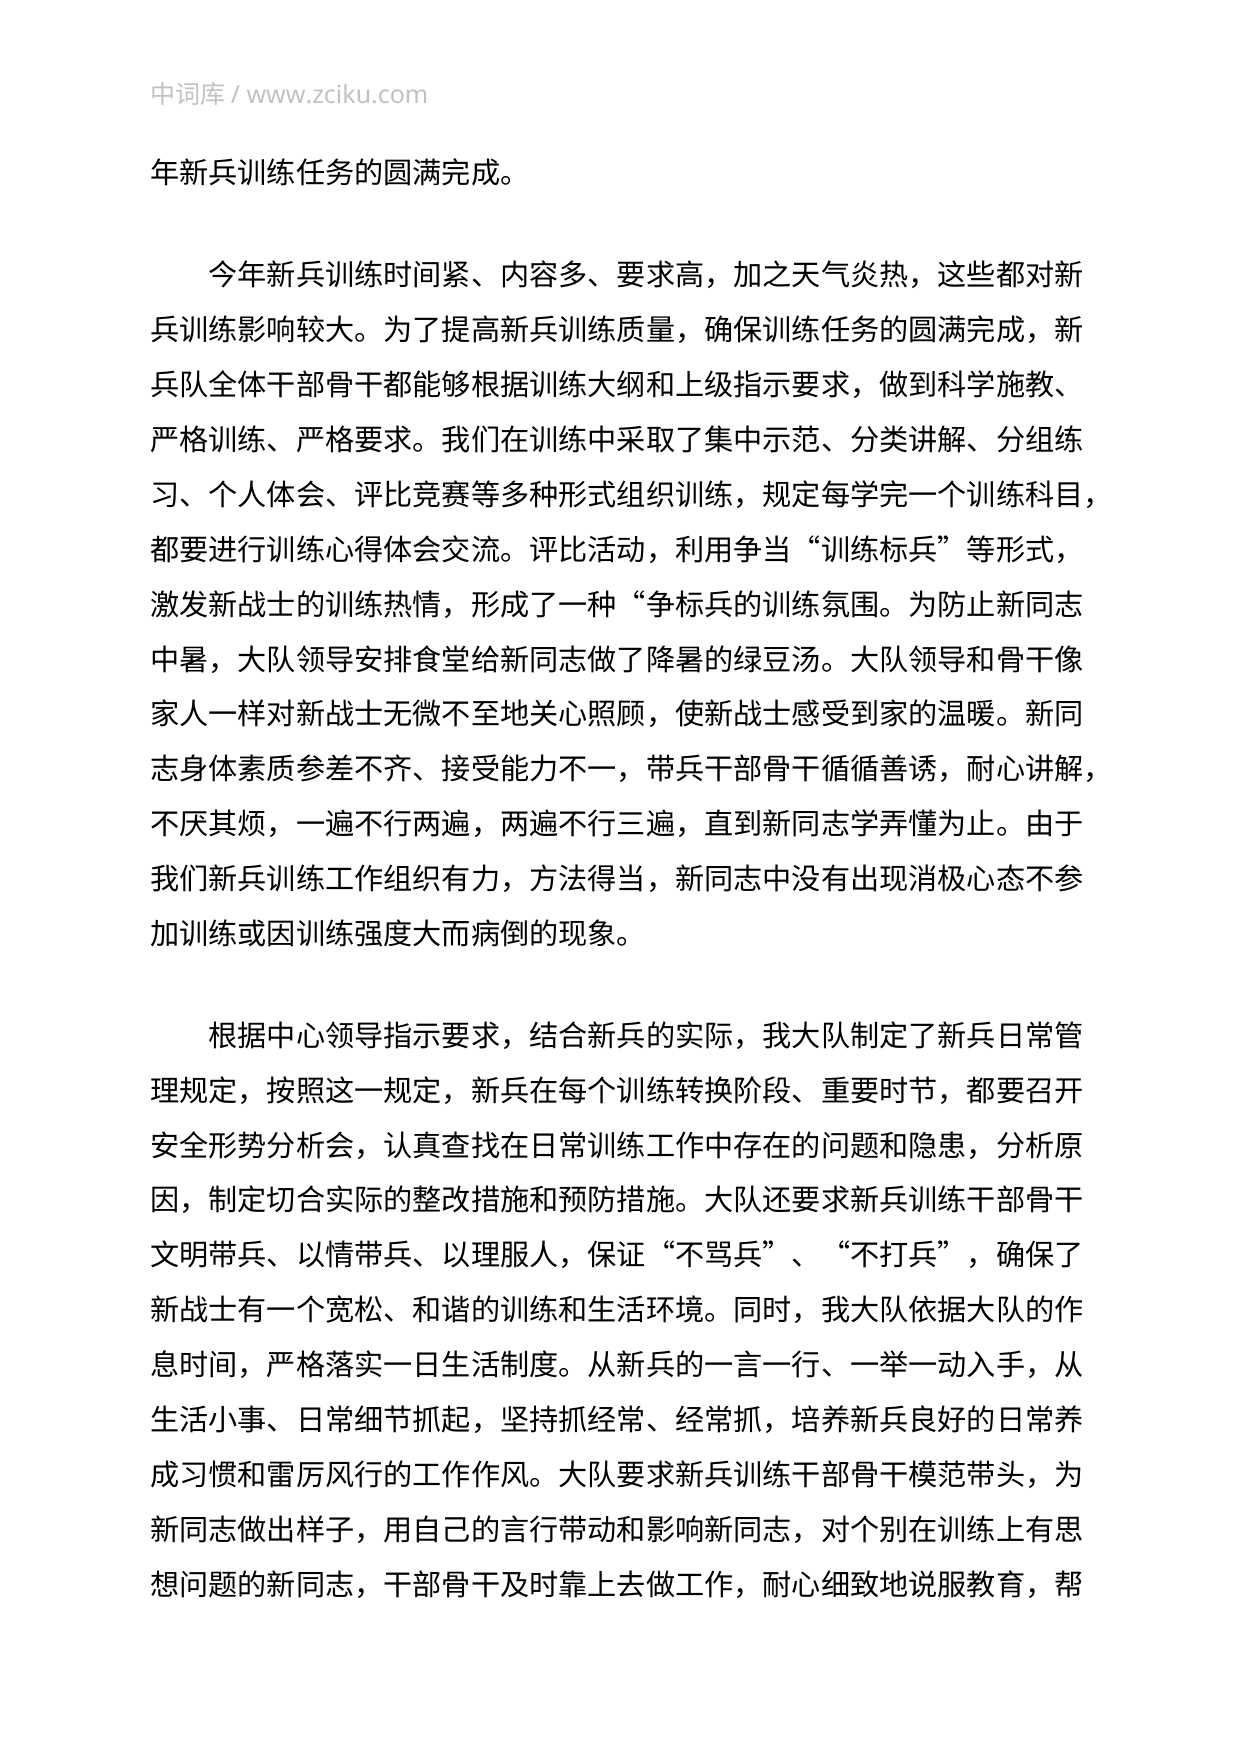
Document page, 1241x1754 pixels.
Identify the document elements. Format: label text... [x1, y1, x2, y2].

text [150, 1012, 1090, 1603]
text 今年新兵训练时间紧、内容多、要求高，加之天气炎热，这些都对新兵训练影响较大。为了提高新兵训练质量，确保训练任务的圆满完成，新兵队全体干部骨干都能够根据训练大纲和上级指示要求，做到科学施教、严格训练、严格要求。我们在训练中采取了集中示范、分类讲解、分组练习、个人体会、评比竞赛等多种形式组织训练，规定每学完一个训练科目，都要进行训练心得体会交流。评比活动，利用争当“训练标兵”等形式，激发新战士的训练热情，形成了一种“争标兵的训练氛围。为防止新同志中暑，大队领导安排食堂给新同志做了降暑的绿豆汤。大队领导和骨干像家人一样对新战士无微不至地关心照顾，使新战士感受到家的温暖。新同志身体素质参差不齐、接受能力不一，带兵干部骨干循循善诱，耐心讲解，不厌其烦，一遍不行两遍，两遍不行三遍，直到新同志学弄懂为止。由于我们新兵训练工作组织有力，方法得当，新同志中没有出现消极心态不参加训练或因训练强度大而病倒的现象。 [150, 252, 1090, 953]
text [150, 150, 1090, 192]
